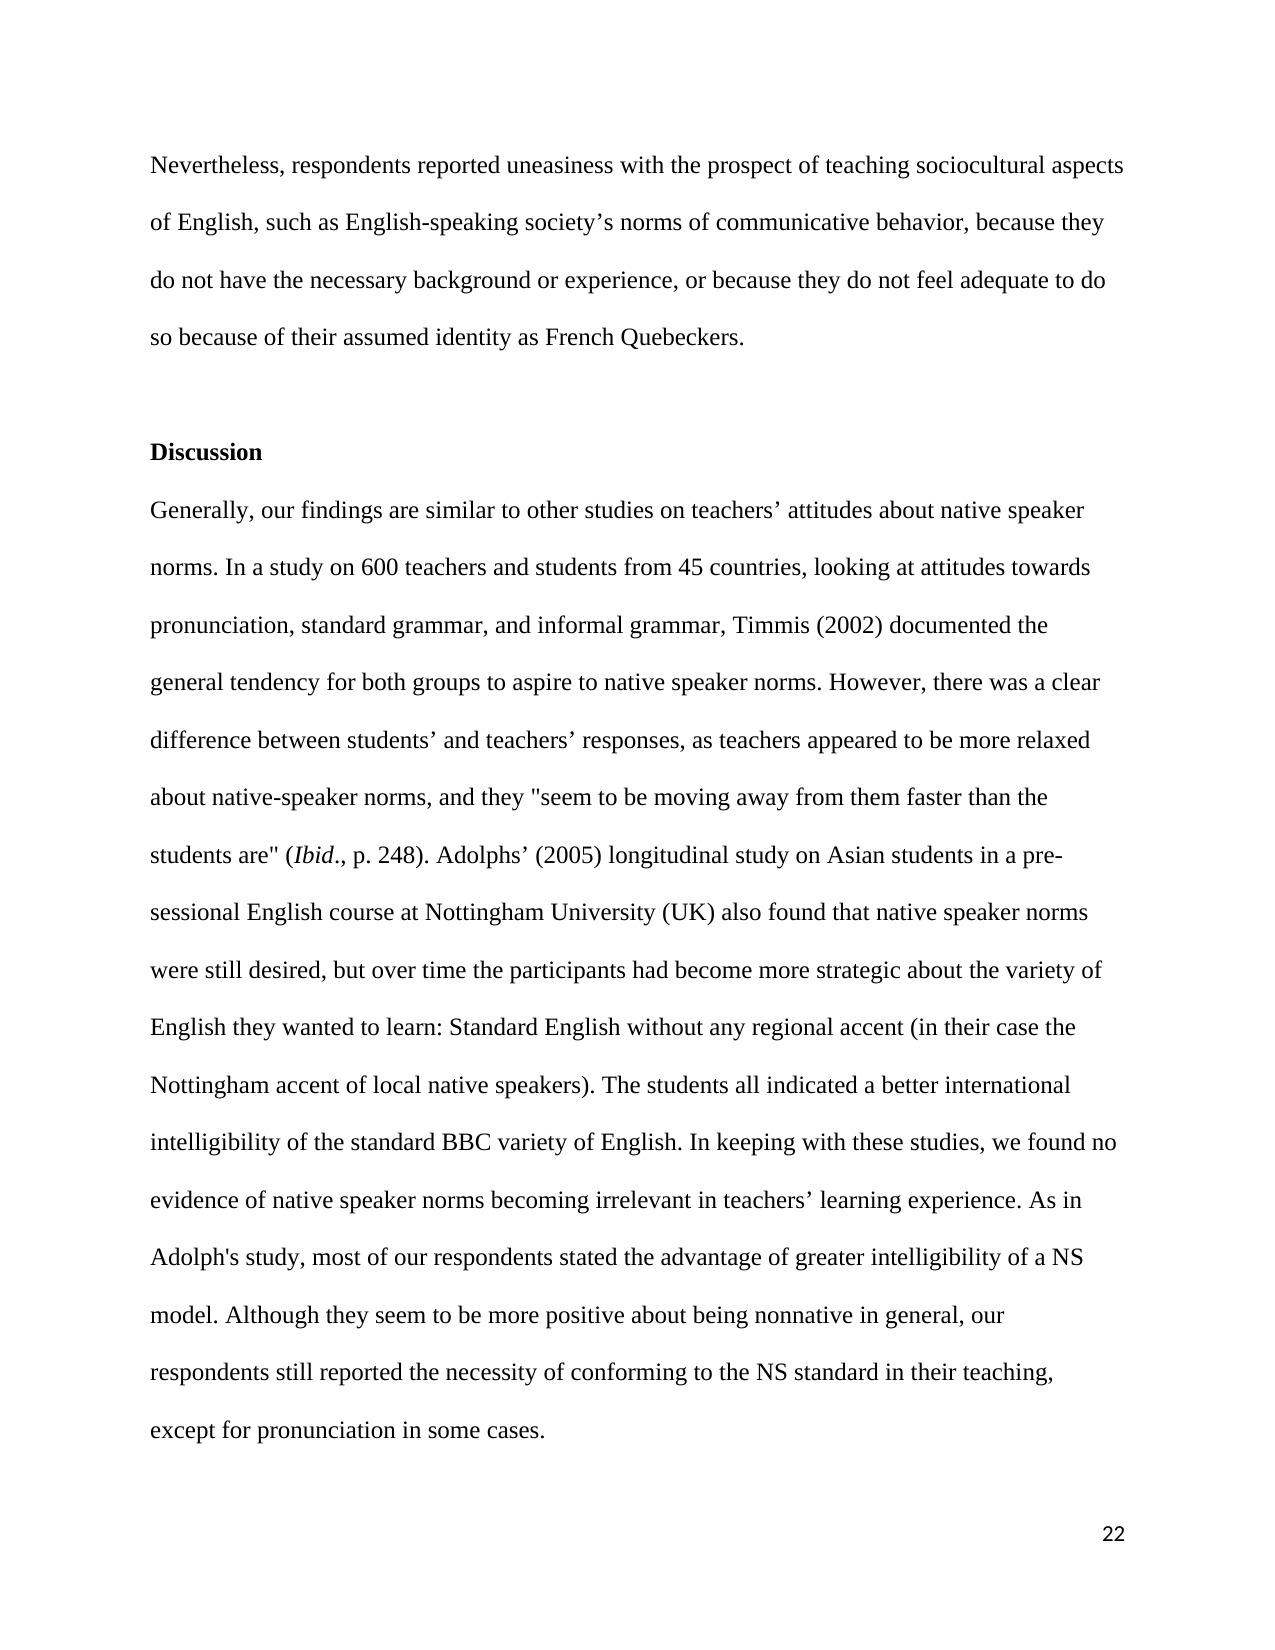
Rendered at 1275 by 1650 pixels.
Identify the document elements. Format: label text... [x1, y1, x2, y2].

text Discussion [150, 437, 1125, 466]
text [150, 150, 1125, 351]
text Generally, our findings are similar to other studies on teachers’ attitudes about native speaker norms. In a study on 600 teachers and students from 45 countries, looking at attitudes towards pronunciation, standard grammar, and informal grammar, Timmis (2002) documented the general tendency for both groups to aspire to native speaker norms. However, there was a clear difference between students’ and teachers’ responses, as teachers appeared to be more relaxed about native-speaker norms, and they "seem to be moving away from them faster than the students are" (Ibid., p. 248). Adolphs’ (2005) longitudinal study on Asian students in a pre-sessional English course at Nottingham University (UK) also found that native speaker norms were still desired, but over time the participants had become more strategic about the variety of English they wanted to learn: Standard English without any regional accent (in their case the Nottingham accent of local native speakers). The students all indicated a better international intelligibility of the standard BBC variety of English. In keeping with these studies, we found no evidence of native speaker norms becoming irrelevant in teachers’ learning experience. As in Adolph's study, most of our respondents stated the advantage of greater intelligibility of a NS model. Although they seem to be more positive about being nonnative in general, our respondents still reported the necessity of conforming to the NS standard in their teaching, except for pronunciation in some cases. [150, 495, 1125, 1444]
